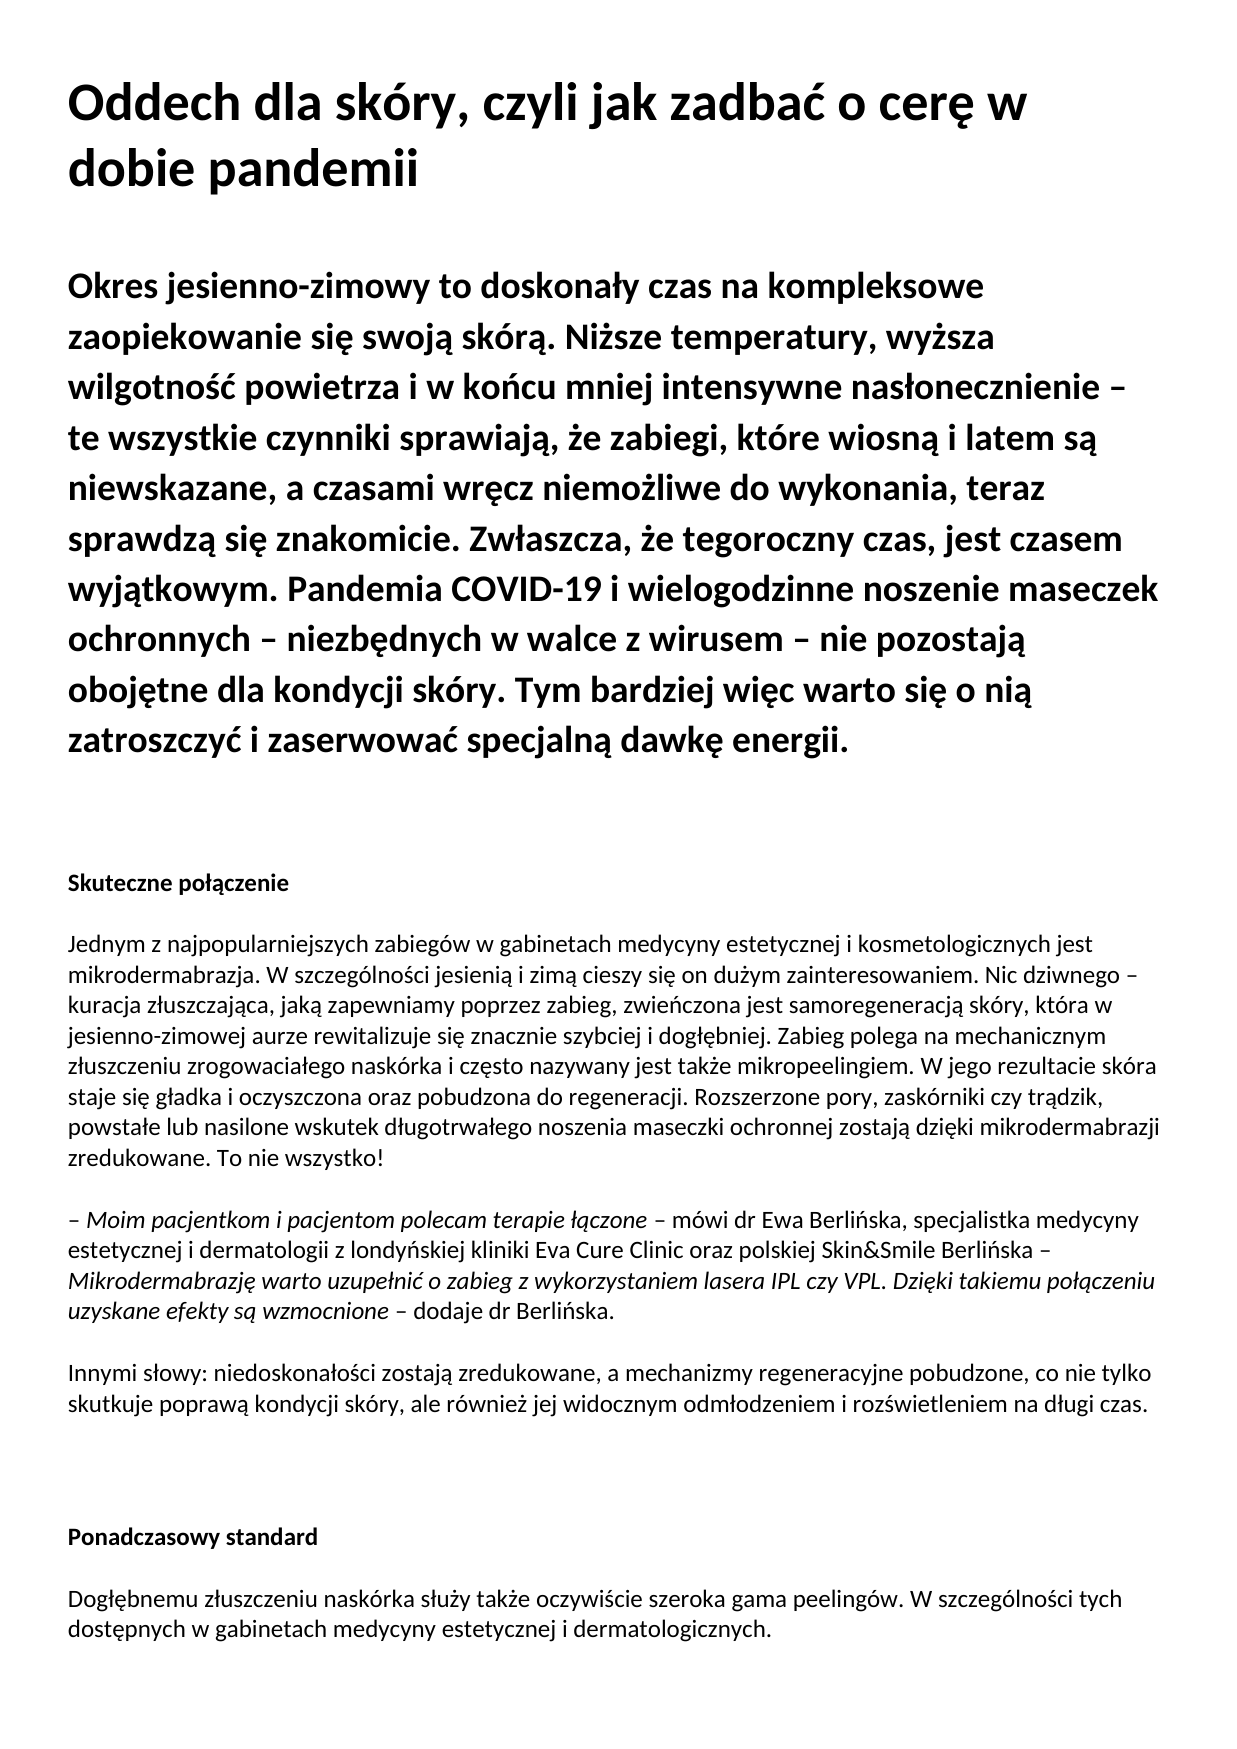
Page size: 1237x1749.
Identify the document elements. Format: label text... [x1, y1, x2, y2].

text Oddech dla skóry, czyli jak zadbać o cerę w dobie pandemii [68, 68, 1169, 200]
text Innymi słowy: niedoskonałości zostają zredukowane, a mechanizmy regeneracyjne pobudzone, co nie tylko skutkuje poprawą kondycji skóry, ale również jej widocznym odmłodzeniem i rozświetleniem na długi czas. [68, 1357, 1169, 1418]
text – Moim pacjentkom i pacjentom polecam terapie łączone – mówi dr Ewa Berlińska, specjalistka medycyny estetycznej i dermatologii z londyńskiej kliniki Eva Cure Clinic oraz polskiej Skin&Smile Berlińska – Mikrodermabrazję warto uzupełnić o zabieg z wykorzystaniem lasera IPL czy VPL. Dzięki takiemu połączeniu uzyskane efekty są wzmocnione – dodaje dr Berlińska. [68, 1204, 1169, 1326]
text Jednym z najpopularniejszych zabiegów w gabinetach medycyny estetycznej i kosmetologicznych jest mikrodermabrazja. W szczególności jesienią i zimą cieszy się on dużym zainteresowaniem. Nic dziwnego – kuracja złuszczająca, jaką zapewniamy poprzez zabieg, zwieńczona jest samoregeneracją skóry, która w jesienno-zimowej aurze rewitalizuje się znacznie szybciej i dogłębniej. Zabieg polega na mechanicznym złuszczeniu zrogowaciałego naskórka i często nazywany jest także mikropeelingiem. W jego rezultacie skóra staje się gładka i oczyszczona oraz pobudzona do regeneracji. Rozszerzone pory, zaskórniki czy trądzik, powstałe lub nasilone wskutek długotrwałego noszenia maseczki ochronnej zostają dzięki mikrodermabrazji zredukowane. To nie wszystko! [68, 928, 1169, 1173]
text Okres jesienno-zimowy to doskonały czas na kompleksowe zaopiekowanie się swoją skórą. Niższe temperatury, wyższa wilgotność powietrza i w końcu mniej intensywne nasłonecznienie – te wszystkie czynniki sprawiają, że zabiegi, które wiosną i latem są niewskazane, a czasami wręcz niemożliwe do wykonania, teraz sprawdzą się znakomicie. Zwłaszcza, że tegoroczny czas, jest czasem wyjątkowym. Pandemia COVID-19 i wielogodzinne noszenie maseczek ochronnych – niezbędnych w walce z wirusem – nie pozostają obojętne dla kondycji skóry. Tym bardziej więc warto się o nią zatroszczyć i zaserwować specjalną dawkę energii. [68, 262, 1169, 762]
text Dogłębnemu złuszczeniu naskórka służy także oczywiście szeroka gama peelingów. W szczególności tych dostępnych w gabinetach medycyny estetycznej i dermatologicznych. [68, 1583, 1169, 1644]
text Ponadczasowy standard [68, 1521, 1169, 1552]
text Skuteczne połączenie [68, 867, 1169, 897]
